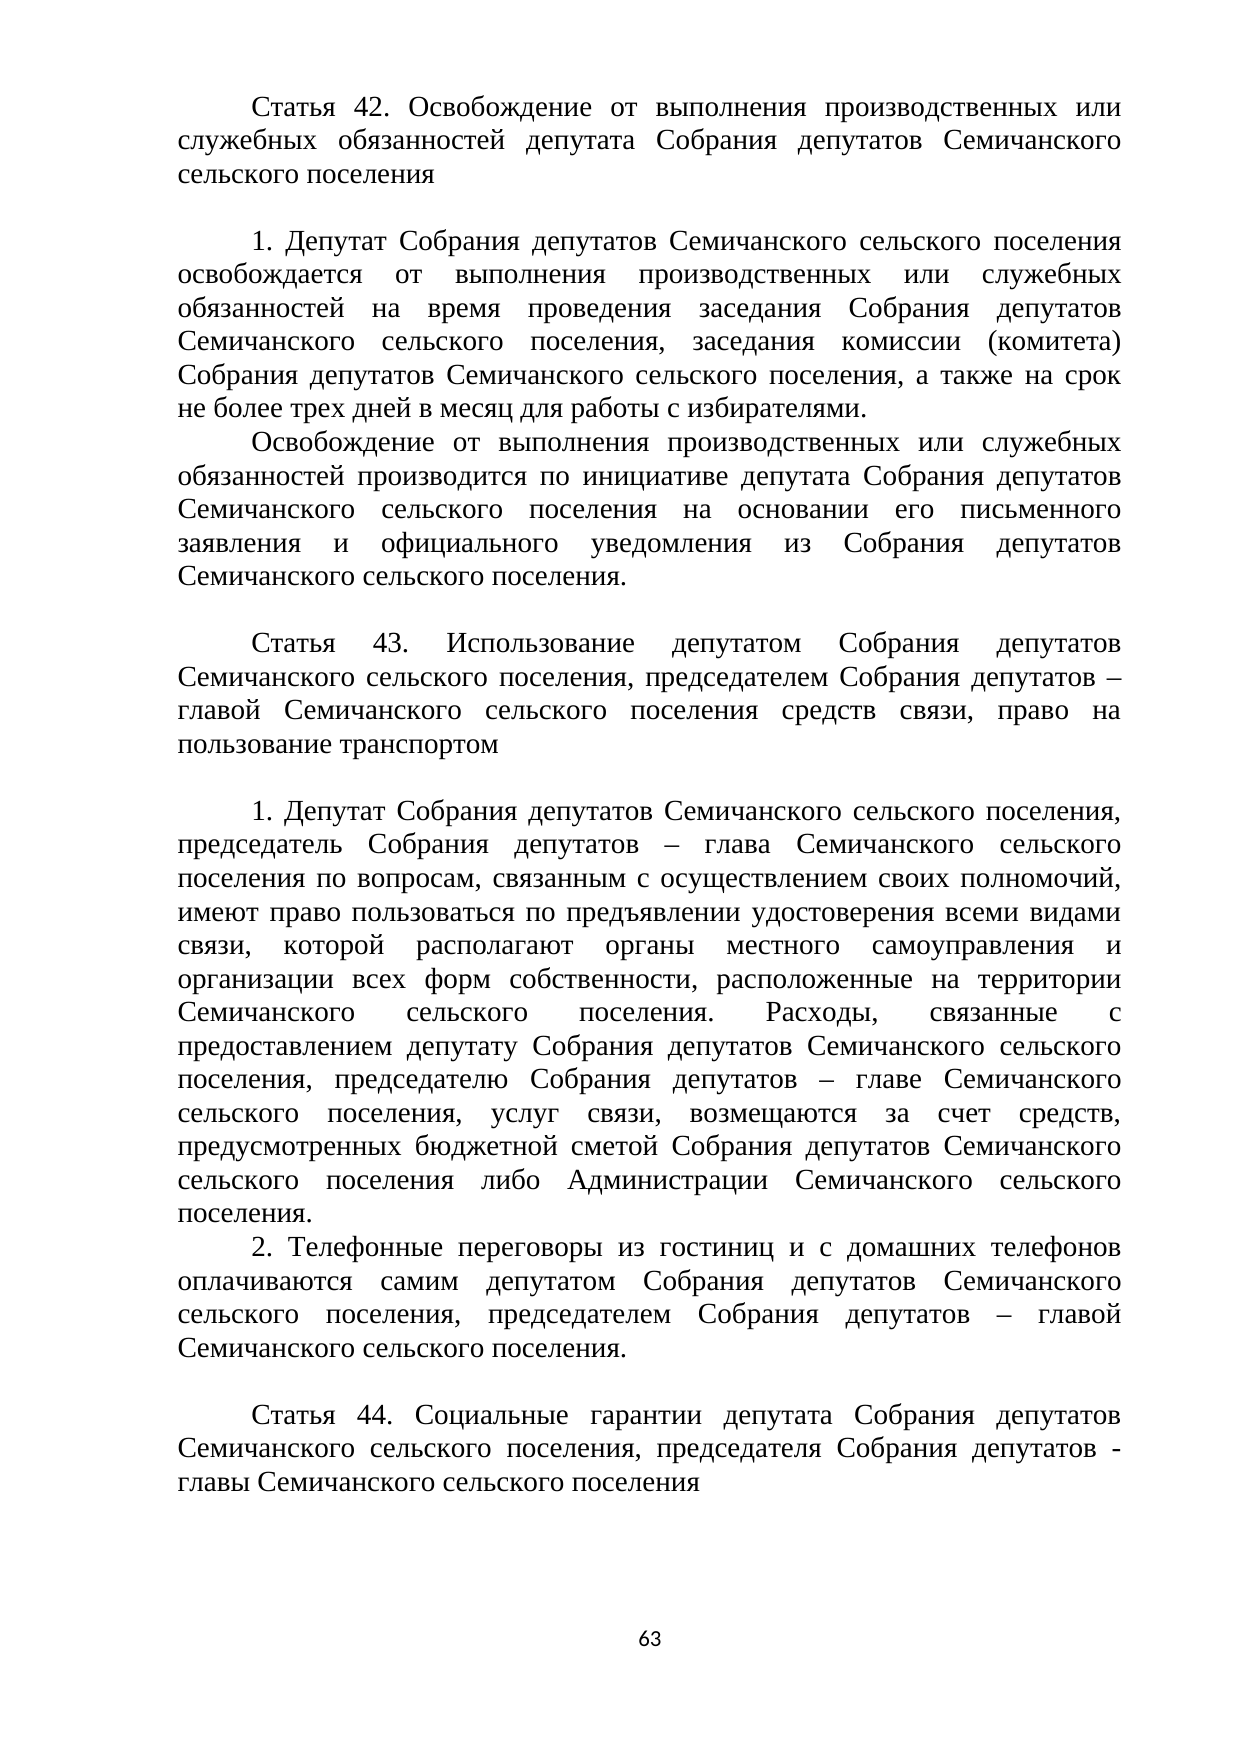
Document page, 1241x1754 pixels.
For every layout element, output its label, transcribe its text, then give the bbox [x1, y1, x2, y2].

text Статья 42. Освобождение от выполнения производственных или служебных обязанностей депутата Собрания депутатов Семичанского сельского поселения [177, 89, 1122, 189]
text 2. Телефонные переговоры из гостиниц и с домашних телефонов оплачиваются самим депутатом Собрания депутатов Семичанского сельского поселения, председателем Собрания депутатов – главой Семичанского сельского поселения. [177, 1229, 1122, 1363]
text Статья 43. Использование депутатом Собрания депутатов Семичанского сельского поселения, председателем Собрания депутатов – главой Семичанского сельского поселения средств связи, право на пользование транспортом [177, 625, 1122, 759]
text 1. Депутат Собрания депутатов Семичанского сельского поселения, председатель Собрания депутатов – глава Семичанского сельского поселения по вопросам, связанным с осуществлением своих полномочий, имеют право пользоваться по предъявлении удостоверения всеми видами связи, которой располагают органы местного самоуправления и организации всех форм собственности, расположенные на территории Семичанского сельского поселения. Расходы, связанные с предоставлением депутату Собрания депутатов Семичанского сельского поселения, председателю Собрания депутатов – главе Семичанского сельского поселения, услуг связи, возмещаются за счет средств, предусмотренных бюджетной сметой Собрания депутатов Семичанского сельского поселения либо Администрации Семичанского сельского поселения. [177, 793, 1122, 1229]
text Освобождение от выполнения производственных или служебных обязанностей производится по инициативе депутата Собрания депутатов Семичанского сельского поселения на основании его письменного заявления и официального уведомления из Собрания депутатов Семичанского сельского поселения. [177, 424, 1122, 592]
text Статья 44. Социальные гарантии депутата Собрания депутатов Семичанского сельского поселения, председателя Собрания депутатов - главы Семичанского сельского поселения [177, 1397, 1122, 1497]
text 1. Депутат Собрания депутатов Семичанского сельского поселения освобождается от выполнения производственных или служебных обязанностей на время проведения заседания Собрания депутатов Семичанского сельского поселения, заседания комиссии (комитета) Собрания депутатов Семичанского сельского поселения, а также на срок не более трех дней в месяц для работы с избирателями. [177, 223, 1122, 424]
